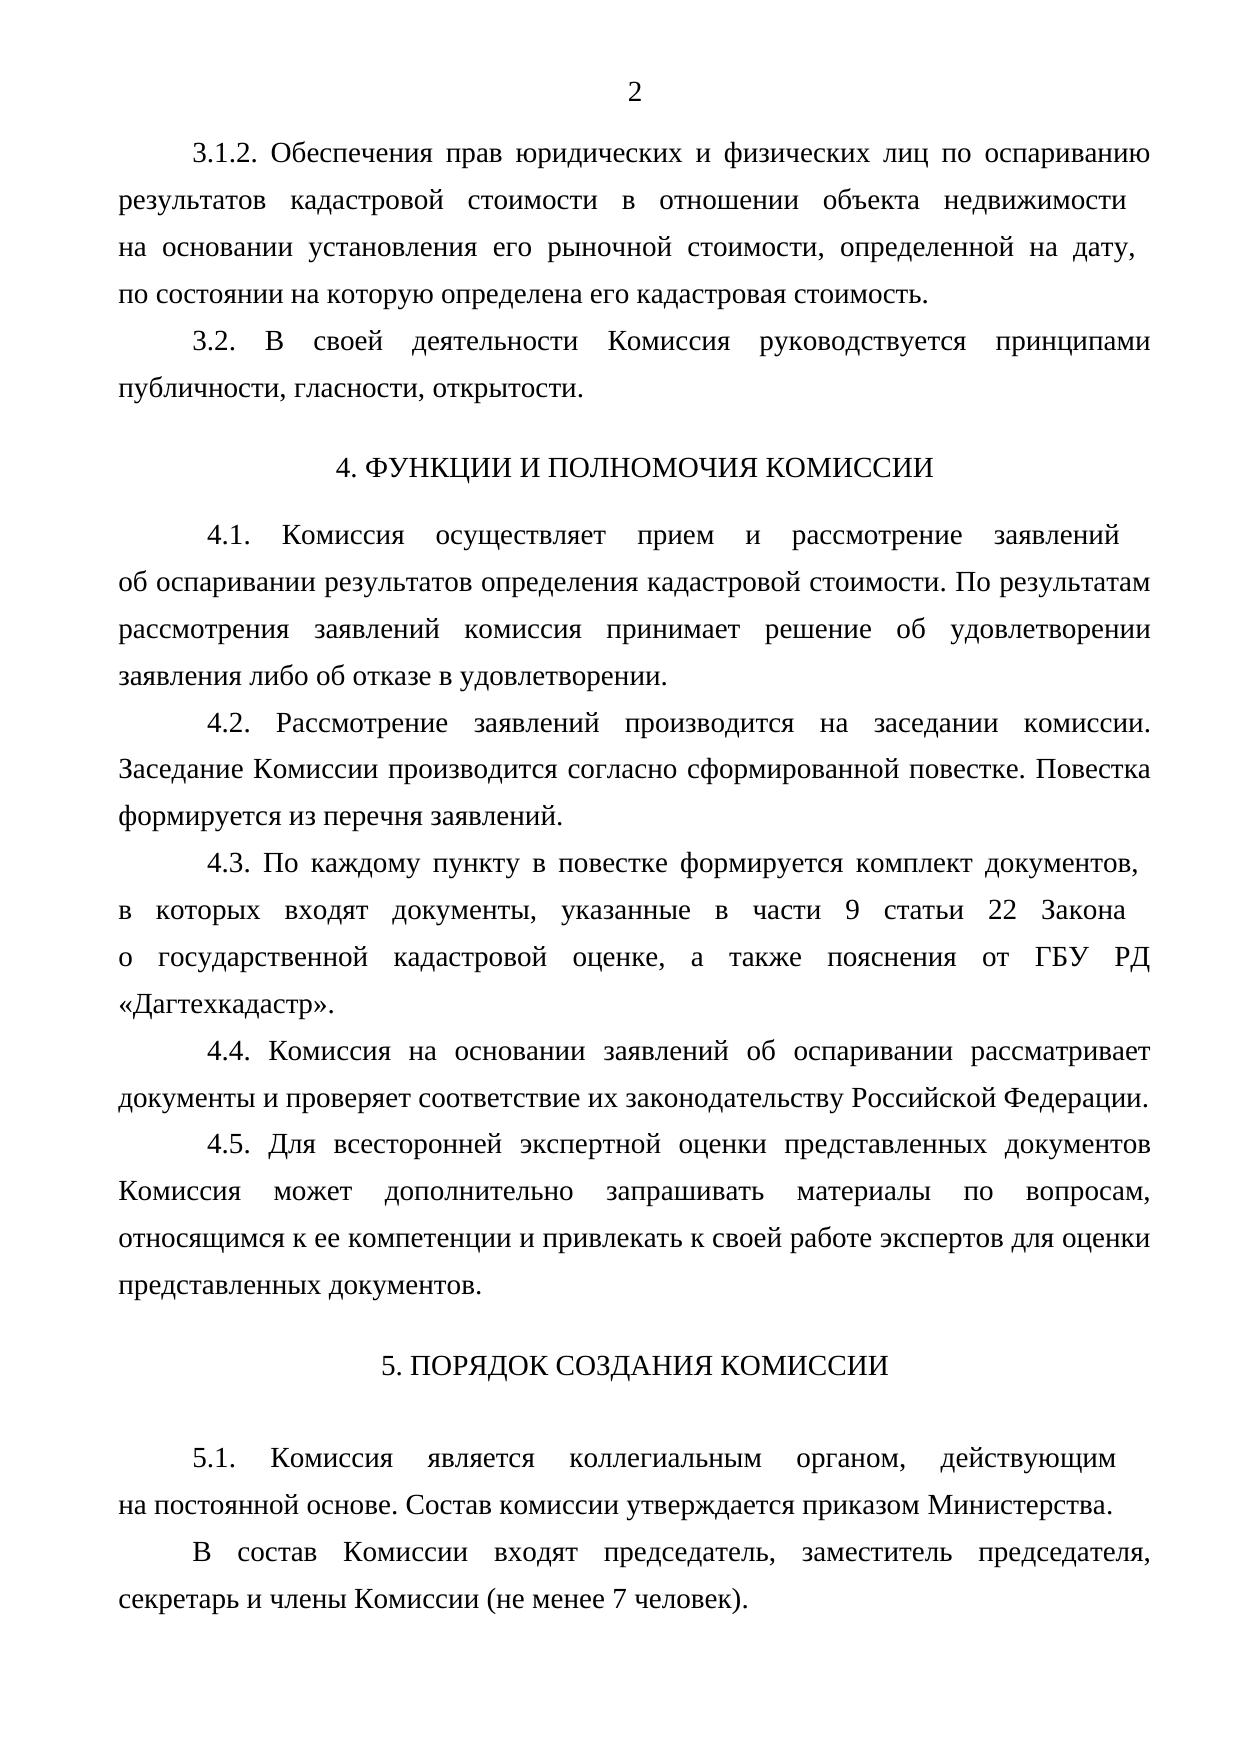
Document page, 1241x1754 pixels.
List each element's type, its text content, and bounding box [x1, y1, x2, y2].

text 4. ФУНКЦИИ И ПОЛНОМОЧИЯ КОМИССИИ [118, 450, 1152, 484]
text 4.2. Рассмотрение заявлений производится на заседании комиссии. Заседание Комиссии производится согласно сформированной повестке. Повестка формируется из перечня заявлений. [118, 705, 1152, 832]
text 4.4. Комиссия на основании заявлений об оспаривании рассматривает документы и проверяет соответствие их законодательству Российской Федерации. [118, 1033, 1152, 1113]
text 5. ПОРЯДОК СОЗДАНИЯ КОМИССИИ [118, 1348, 1152, 1381]
text 4.5. Для всесторонней экспертной оценки представленных документов Комиссия может дополнительно запрашивать материалы по вопросам, относящимся к ее компетенции и привлекать к своей работе экспертов для оценки представленных документов. [118, 1127, 1152, 1301]
text 4.3. По каждому пункту в повестке формируется комплект документов, в которых входят документы, указанные в части 9 статьи 22 Закона о государственной кадастровой оценке, а также пояснения от ГБУ РД «Дагтехкадастр». [118, 845, 1152, 1019]
text В состав Комиссии входят председатель, заместитель председателя, секретарь и члены Комиссии (не менее 7 человек). [118, 1534, 1152, 1615]
text 4.1. Комиссия осуществляет прием и рассмотрение заявлений об оспаривании результатов определения кадастровой стоимости. По результатам рассмотрения заявлений комиссия принимает решение об удовлетворении заявления либо об отказе в удовлетворении. [118, 517, 1152, 691]
text 3.2. В своей деятельности Комиссия руководствуется принципами публичности, гласности, открытости. [118, 323, 1152, 403]
text 5.1. Комиссия является коллегиальным органом, действующим на постоянной основе. Состав комиссии утверждается приказом Министерства. [118, 1441, 1152, 1521]
text 3.1.2. Обеспечения прав юридических и физических лиц по оспариванию результатов кадастровой стоимости в отношении объекта недвижимости на основании установления его рыночной стоимости, определенной на дату, по состоянии на которую определена его кадастровая стоимость. [118, 135, 1152, 309]
